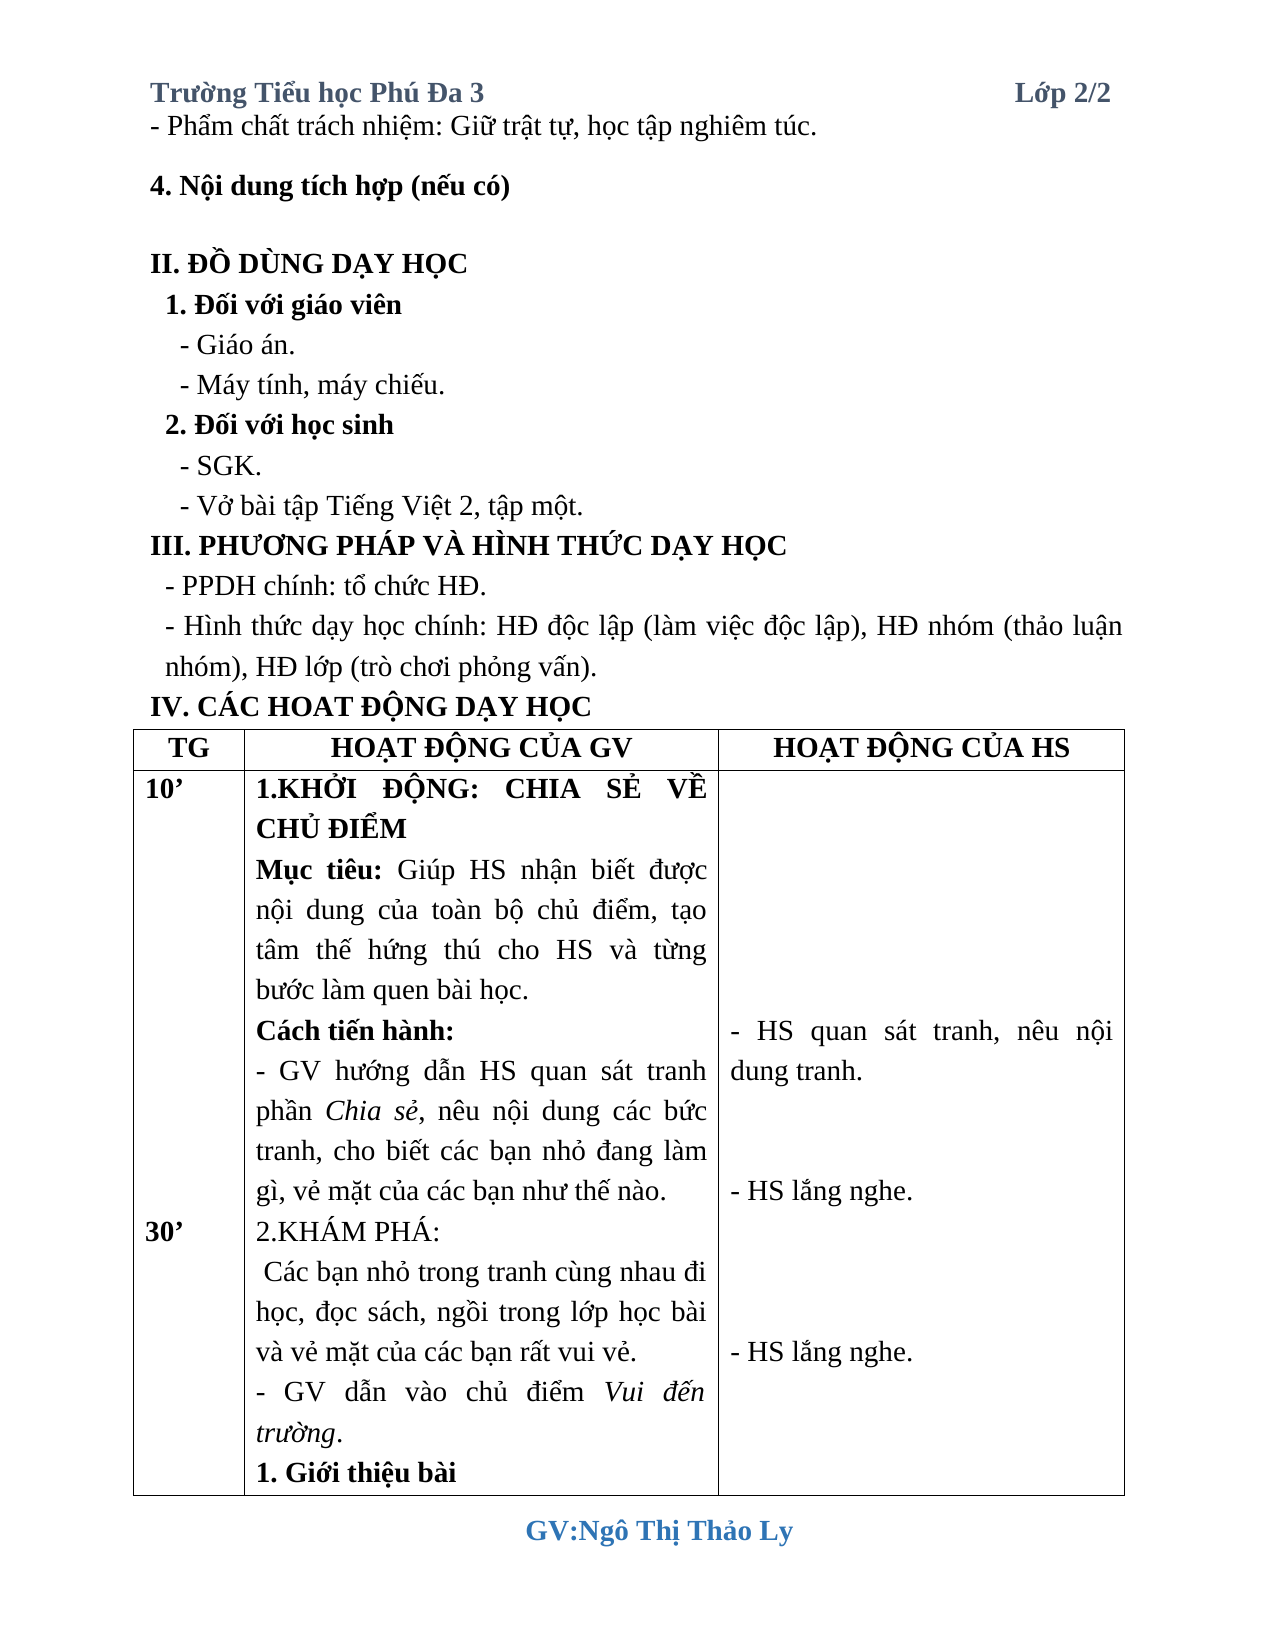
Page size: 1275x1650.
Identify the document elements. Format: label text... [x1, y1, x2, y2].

text IV. CÁC HOAT ĐỘNG DẠY HỌC [150, 689, 1125, 722]
text - Phẩm chất trách nhiệm: Giữ trật tự, học tập nghiêm túc. [150, 108, 1125, 142]
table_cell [245, 771, 718, 1495]
text - PPDH chính: tổ chức HĐ. [165, 568, 1125, 602]
text - Giáo án. [179, 327, 1125, 361]
table_header HOẠT ĐỘNG CỦA GV [245, 730, 718, 770]
text III. PHƯƠNG PHÁP VÀ HÌNH THỨC DẠY HỌC [150, 528, 1125, 562]
table_cell 10’ 30’ 10’ [134, 771, 244, 1495]
text - Máy tính, máy chiếu. [179, 367, 1125, 401]
text - SGK. [179, 448, 1125, 481]
table_header TG [134, 730, 244, 770]
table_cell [719, 771, 1124, 1495]
text - Hình thức dạy học chính: HĐ độc lập (làm việc độc lập), HĐ nhóm (thảo luận nhóm), HĐ lớp (trò chơi phỏng vấn). [165, 608, 1125, 682]
table_header HOẠT ĐỘNG CỦA HS [719, 730, 1124, 770]
text II. ĐỒ DÙNG DẠY HỌC [150, 247, 1125, 280]
text - Vở bài tập Tiếng Việt 2, tập một. [179, 488, 1125, 521]
text 2. Đối với học sinh [165, 407, 1125, 441]
text 1. Đối với giáo viên [165, 287, 1125, 320]
list 4. Nội dung tích hợp (nếu có) [150, 168, 1125, 201]
